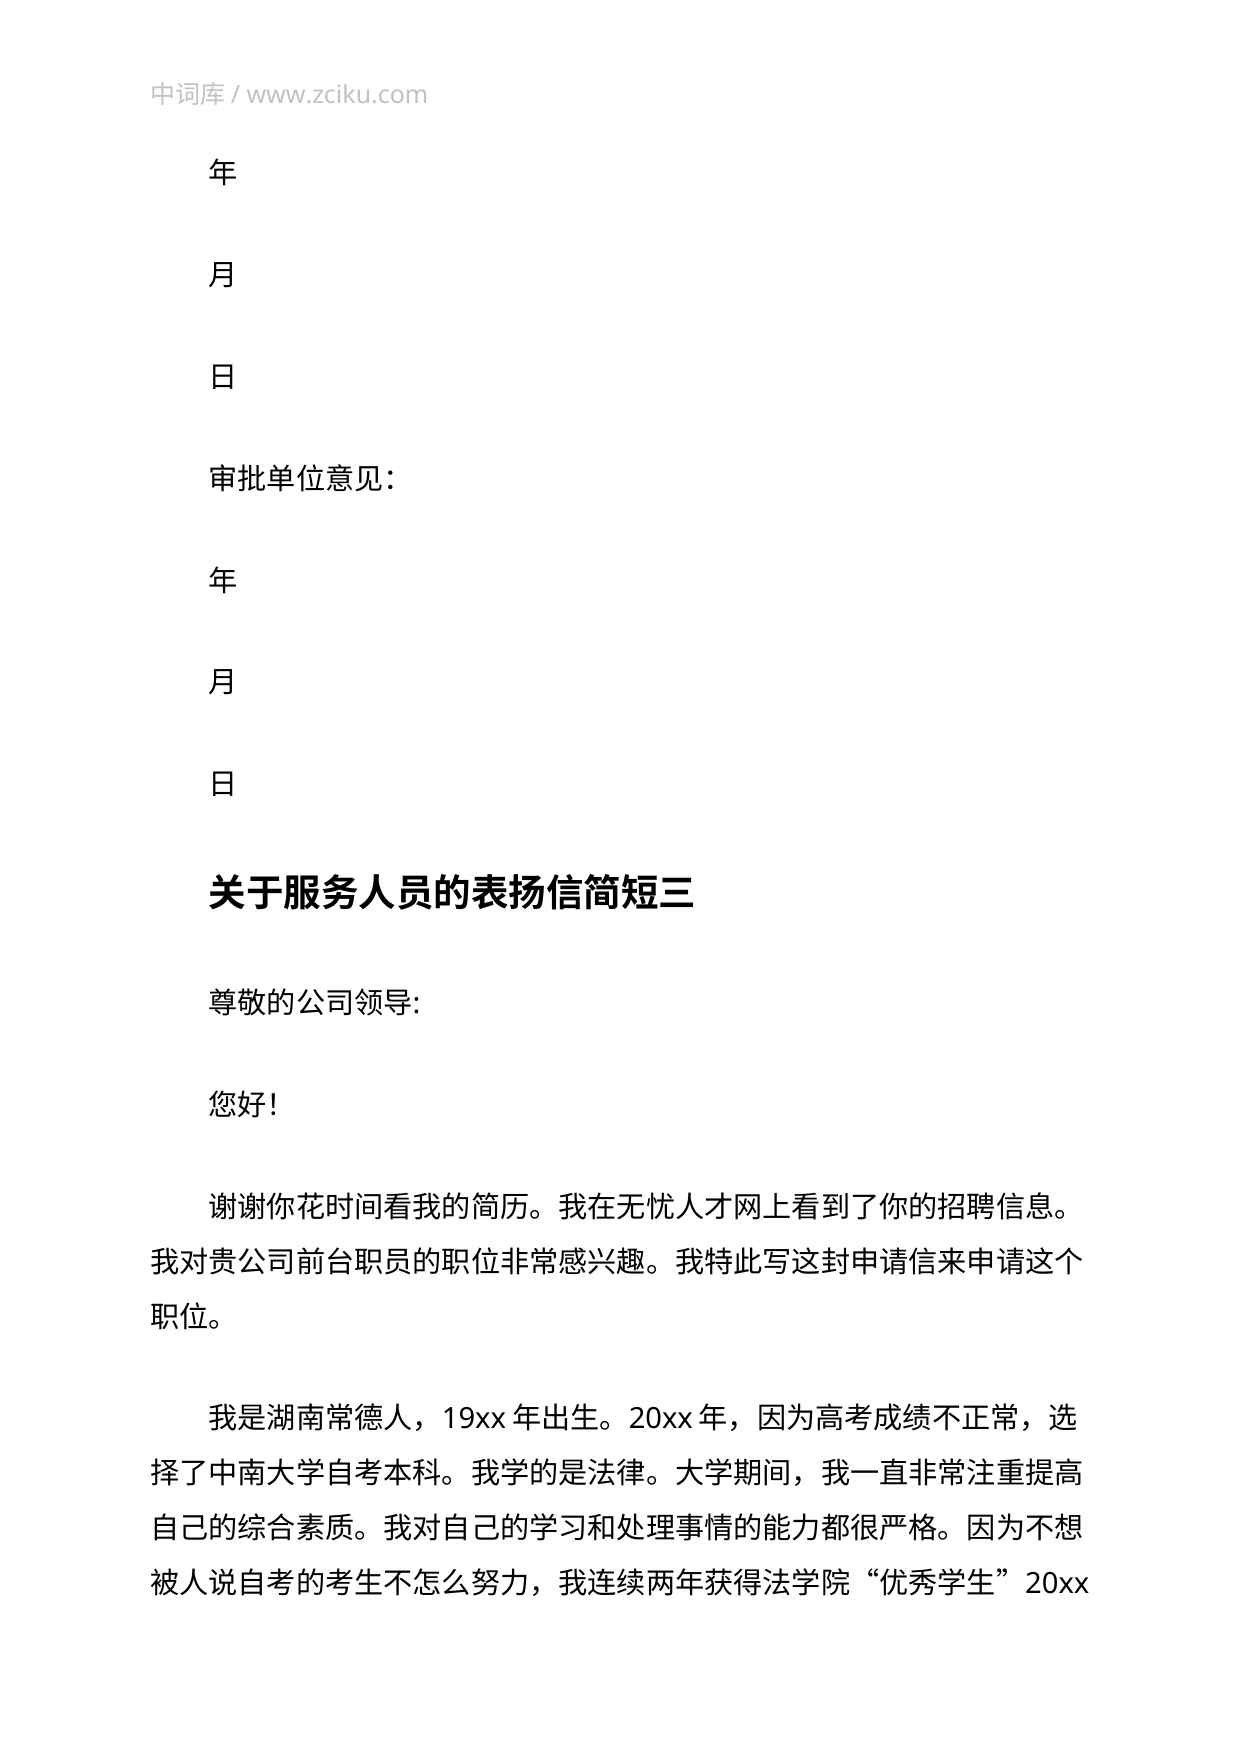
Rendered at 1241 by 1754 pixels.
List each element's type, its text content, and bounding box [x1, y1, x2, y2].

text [150, 1395, 1090, 1602]
text 关于服务人员的表扬信简短三 [150, 862, 1090, 917]
text 年 [150, 150, 1090, 192]
text 审批单位意见： [150, 455, 1090, 498]
text 年 [150, 557, 1090, 599]
text 月 [150, 252, 1090, 294]
text 尊敬的公司领导: [150, 980, 1090, 1022]
text 月 [150, 659, 1090, 701]
text 您好！ [150, 1082, 1090, 1124]
text 日 [150, 761, 1090, 803]
text 日 [150, 353, 1090, 396]
text 谢谢你花时间看我的简历。我在无忧人才网上看到了你的招聘信息。我对贵公司前台职员的职位非常感兴趣。我特此写这封申请信来申请这个职位。 [150, 1183, 1090, 1336]
